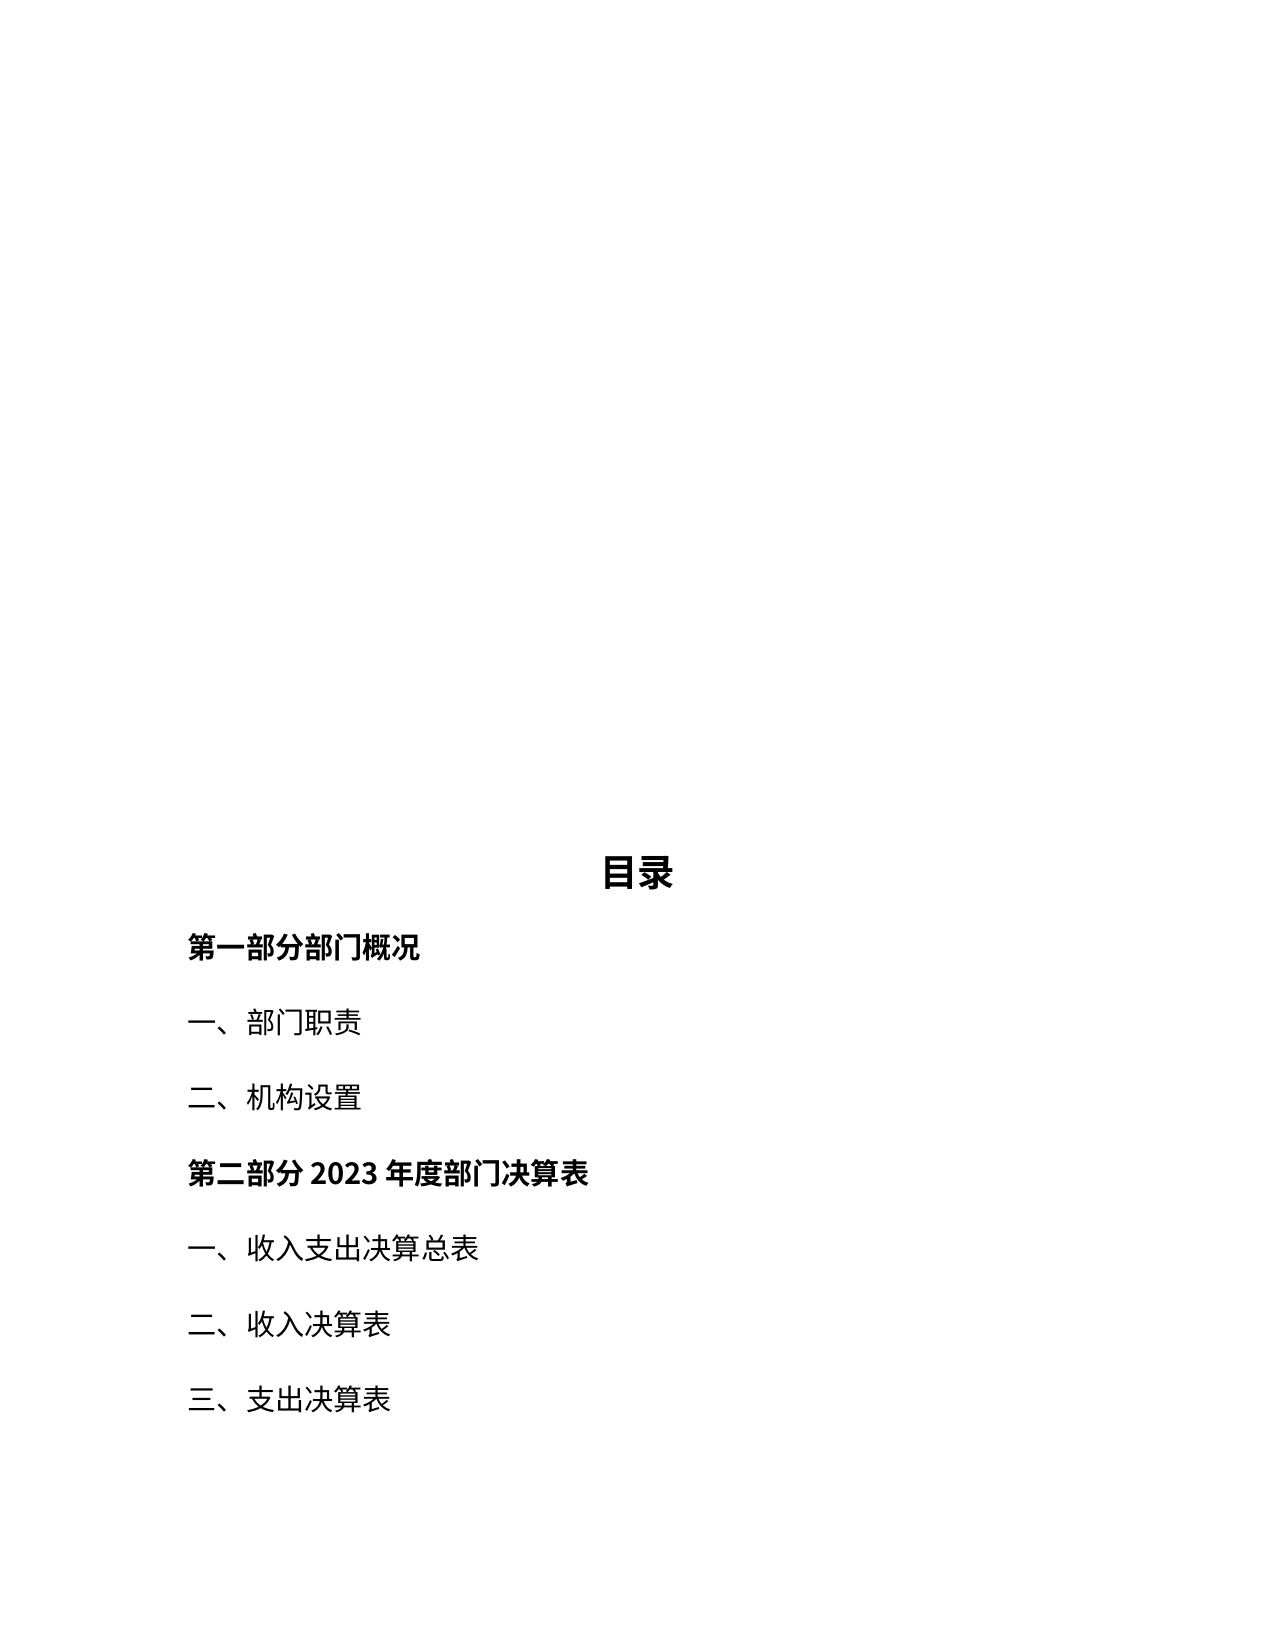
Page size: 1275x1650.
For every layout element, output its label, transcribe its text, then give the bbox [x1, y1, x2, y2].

text 二、机构设置 [187, 1064, 1087, 1129]
text 一、部门职责 [187, 988, 1087, 1053]
text 目录 [187, 837, 1087, 902]
text 二、收入决算表 [187, 1290, 1087, 1355]
text 三、支出决算表 [187, 1365, 1087, 1430]
text 第一部分部门概况 [187, 913, 1087, 978]
text 一、收入支出决算总表 [187, 1214, 1087, 1279]
text 第二部分2023年度部门决算表 [187, 1139, 1087, 1204]
